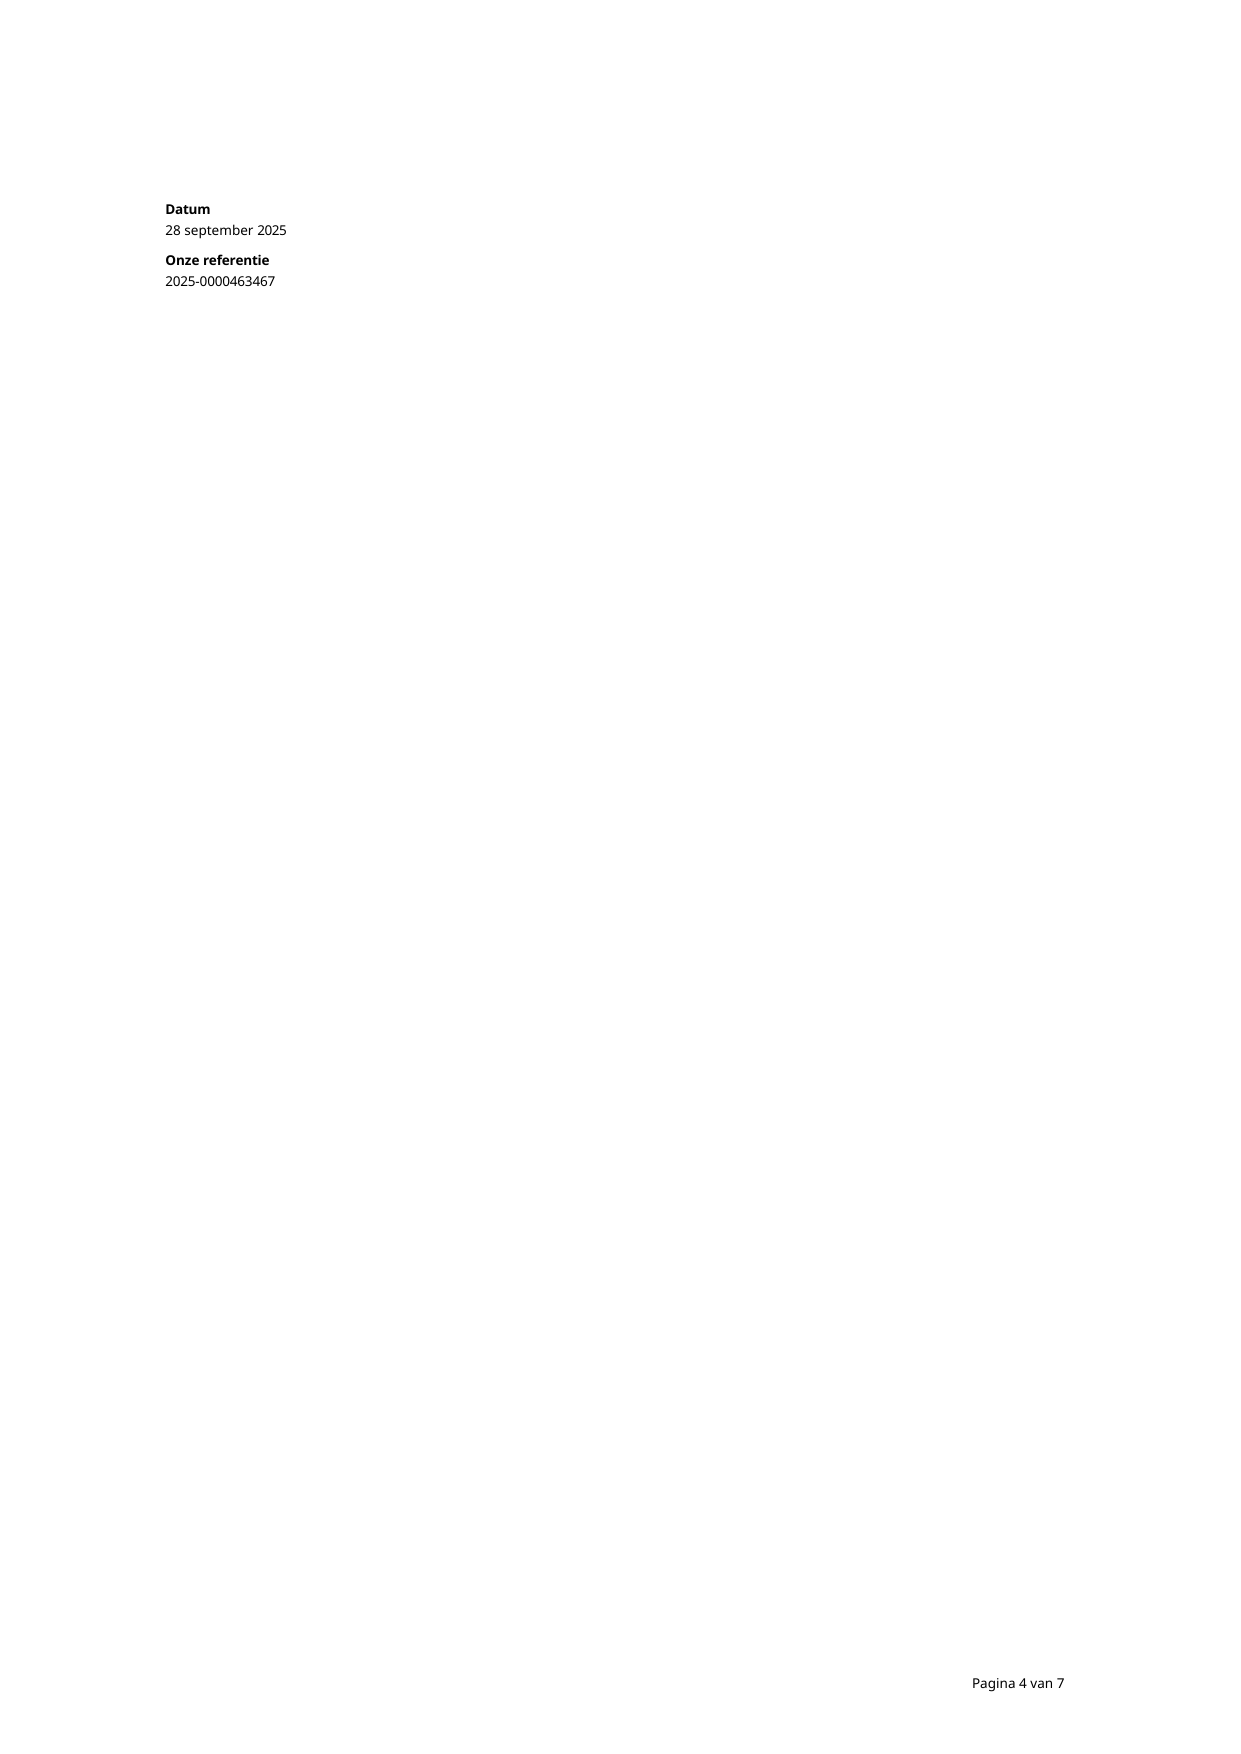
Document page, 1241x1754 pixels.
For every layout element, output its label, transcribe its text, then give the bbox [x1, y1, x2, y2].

text Datum [165, 200, 950, 218]
text Onze referentie [165, 251, 950, 269]
text 28 september 2025 [165, 221, 950, 239]
text 2025-0000463467 [165, 272, 950, 290]
